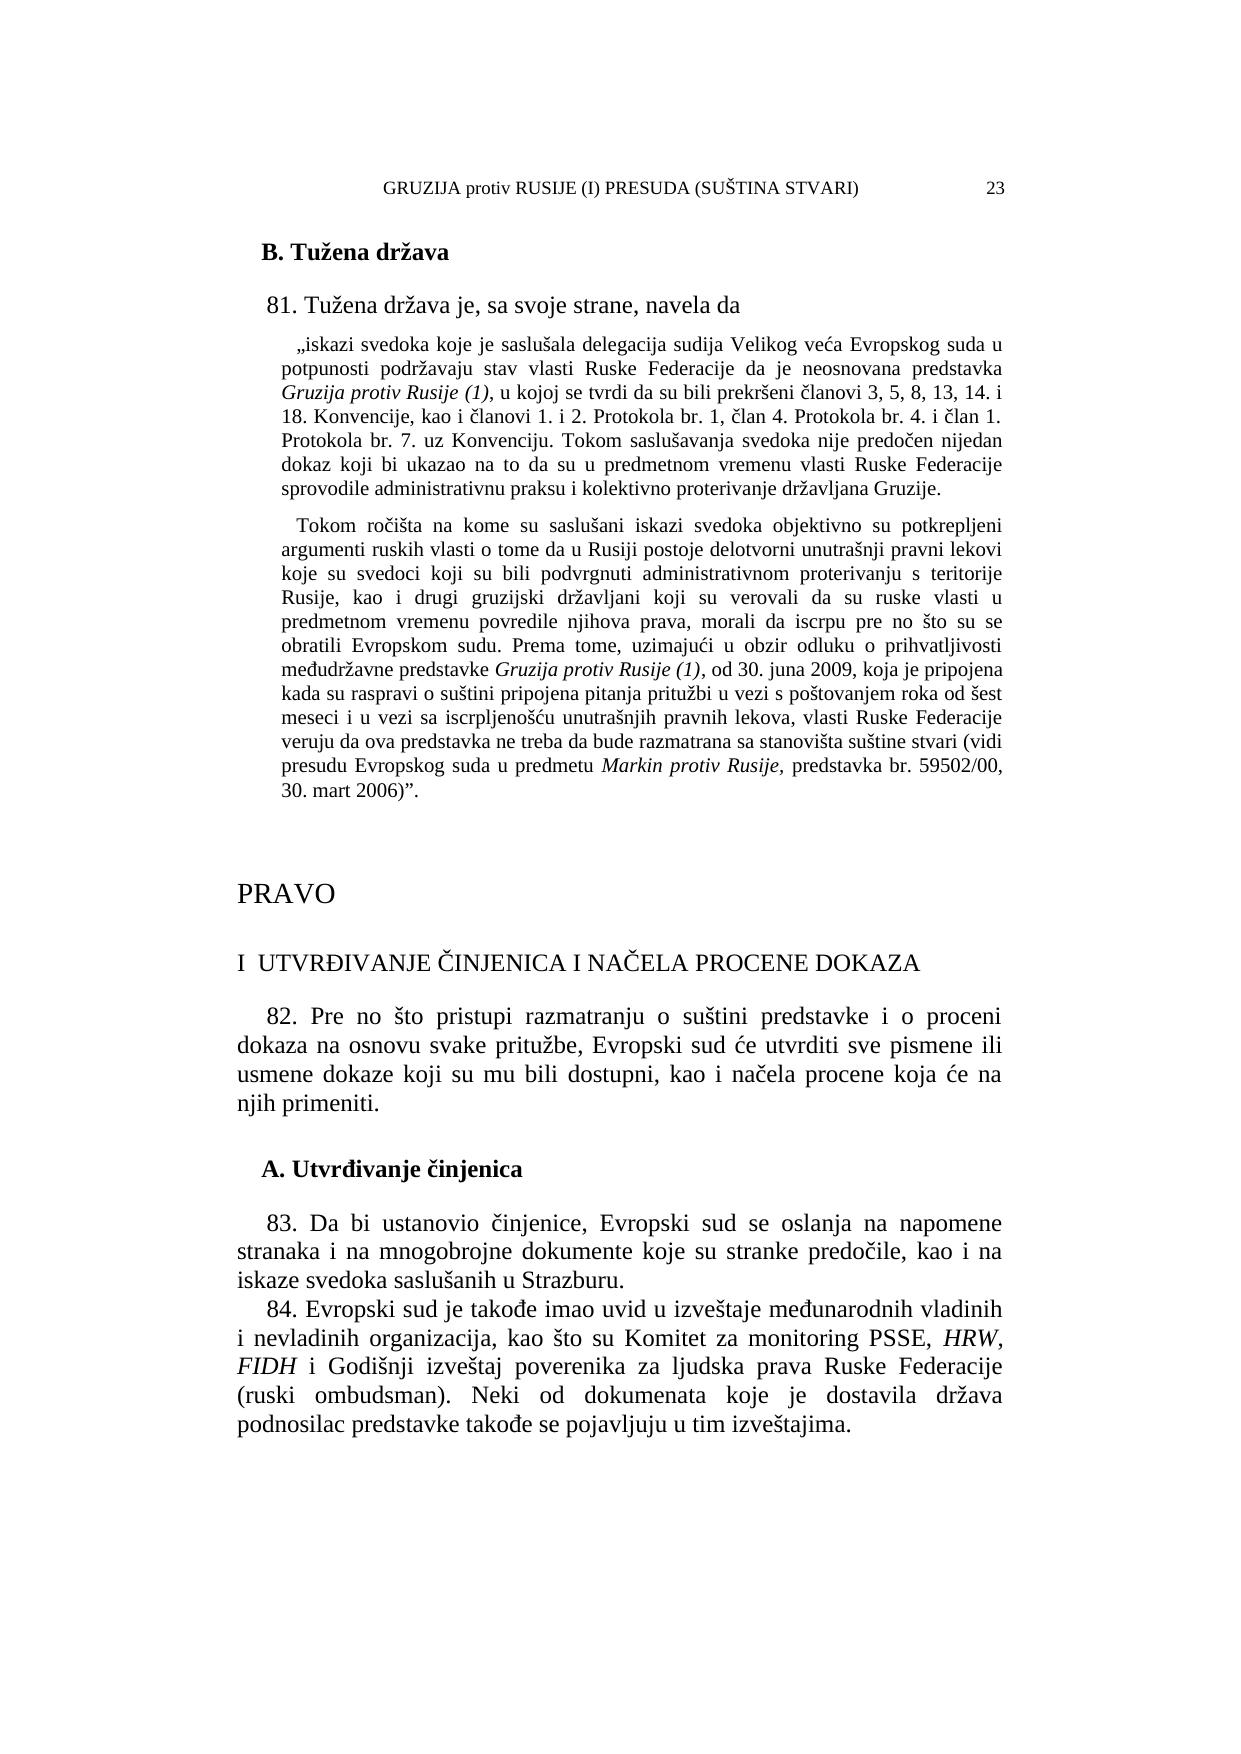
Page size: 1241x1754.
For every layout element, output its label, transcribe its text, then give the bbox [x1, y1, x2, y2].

subtitle B. Tužena država [261, 237, 1003, 266]
subtitle A. Utvrđivanje činjenica [261, 1154, 1003, 1183]
text 84. Evropski sud je takođe imao uvid u izveštaje međunarodnih vladinih i nevladinih organizacija, kao što su Komitet za monitoring PSSE, HRW, FIDH i Godišnji izveštaj poverenika za ljudska prava Ruske Federacije (ruski ombudsman). Neki od dokumenata koje je dostavila država podnosilac predstavke takođe se pojavljuju u tim izveštajima. [237, 1294, 1003, 1438]
title PRAVO [237, 877, 1003, 910]
text Tokom ročišta na kome su saslušani iskazi svedoka objektivno su potkrepljeni argumenti ruskih vlasti o tome da u Rusiji postoje delotvorni unutrašnji pravni lekovi koje su svedoci koji su bili podvrgnuti administrativnom proterivanju s teritorije Rusije, kao i drugi gruzijski državljani koji su verovali da su ruske vlasti u predmetnom vremenu povredile njihova prava, morali da iscrpu pre no što su se obratili Evropskom sudu. Prema tome, uzimajući u obzir odluku o prihvatljivosti međudržavne predstavke Gruzija protiv Rusije (1), od 30. juna 2009, koja je pripojena kada su raspravi o suštini pripojena pitanja pritužbi u vezi s poštovanjem roka od šest meseci i u vezi sa iscrpljenošću unutrašnjih pravnih lekova, vlasti Ruske Federacije veruju da ova predstavka ne treba da bude razmatrana sa stanovišta suštine stvari (vidi presudu Evropskog suda u predmetu Markin protiv Rusije, predstavka br. 59502/00, 30. mart 2006)”. [281, 513, 1003, 802]
subtitle I UTVRĐIVANJE ČINJENICA I NAČELA PROCENE DOKAZA [237, 948, 1003, 976]
text „iskazi svedoka koje je saslušala delegacija sudija Velikog veća Evropskog suda u potpunosti podržavaju stav vlasti Ruske Federacije da je neosnovana predstavka Gruzija protiv Rusije (1), u kojoj se tvrdi da su bili prekršeni članovi 3, 5, 8, 13, 14. i 18. Konvencije, kao i članovi 1. i 2. Protokola br. 1, član 4. Protokola br. 4. i član 1. Protokola br. 7. uz Konvenciju. Tokom saslušavanja svedoka nije predočen nijedan dokaz koji bi ukazao na to da su u predmetnom vremenu vlasti Ruske Federacije sprovodile administrativnu praksu i kolektivno proterivanje državljana Gruzije. [281, 332, 1003, 500]
text 81. Tužena država je, sa svoje strane, navela da [237, 291, 1003, 319]
text 83. Da bi ustanovio činjenice, Evropski sud se oslanja na napomene stranaka i na mnogobrojne dokumente koje su stranke predočile, kao i na iskaze svedoka saslušanih u Strazburu. [237, 1208, 1003, 1294]
text 82. Pre no što pristupi razmatranju o suštini predstavke i o proceni dokaza na osnovu svake pritužbe, Evropski sud će utvrditi sve pismene ili usmene dokaze koji su mu bili dostupni, kao i načela procene koja će na njih primeniti. [237, 1001, 1003, 1116]
